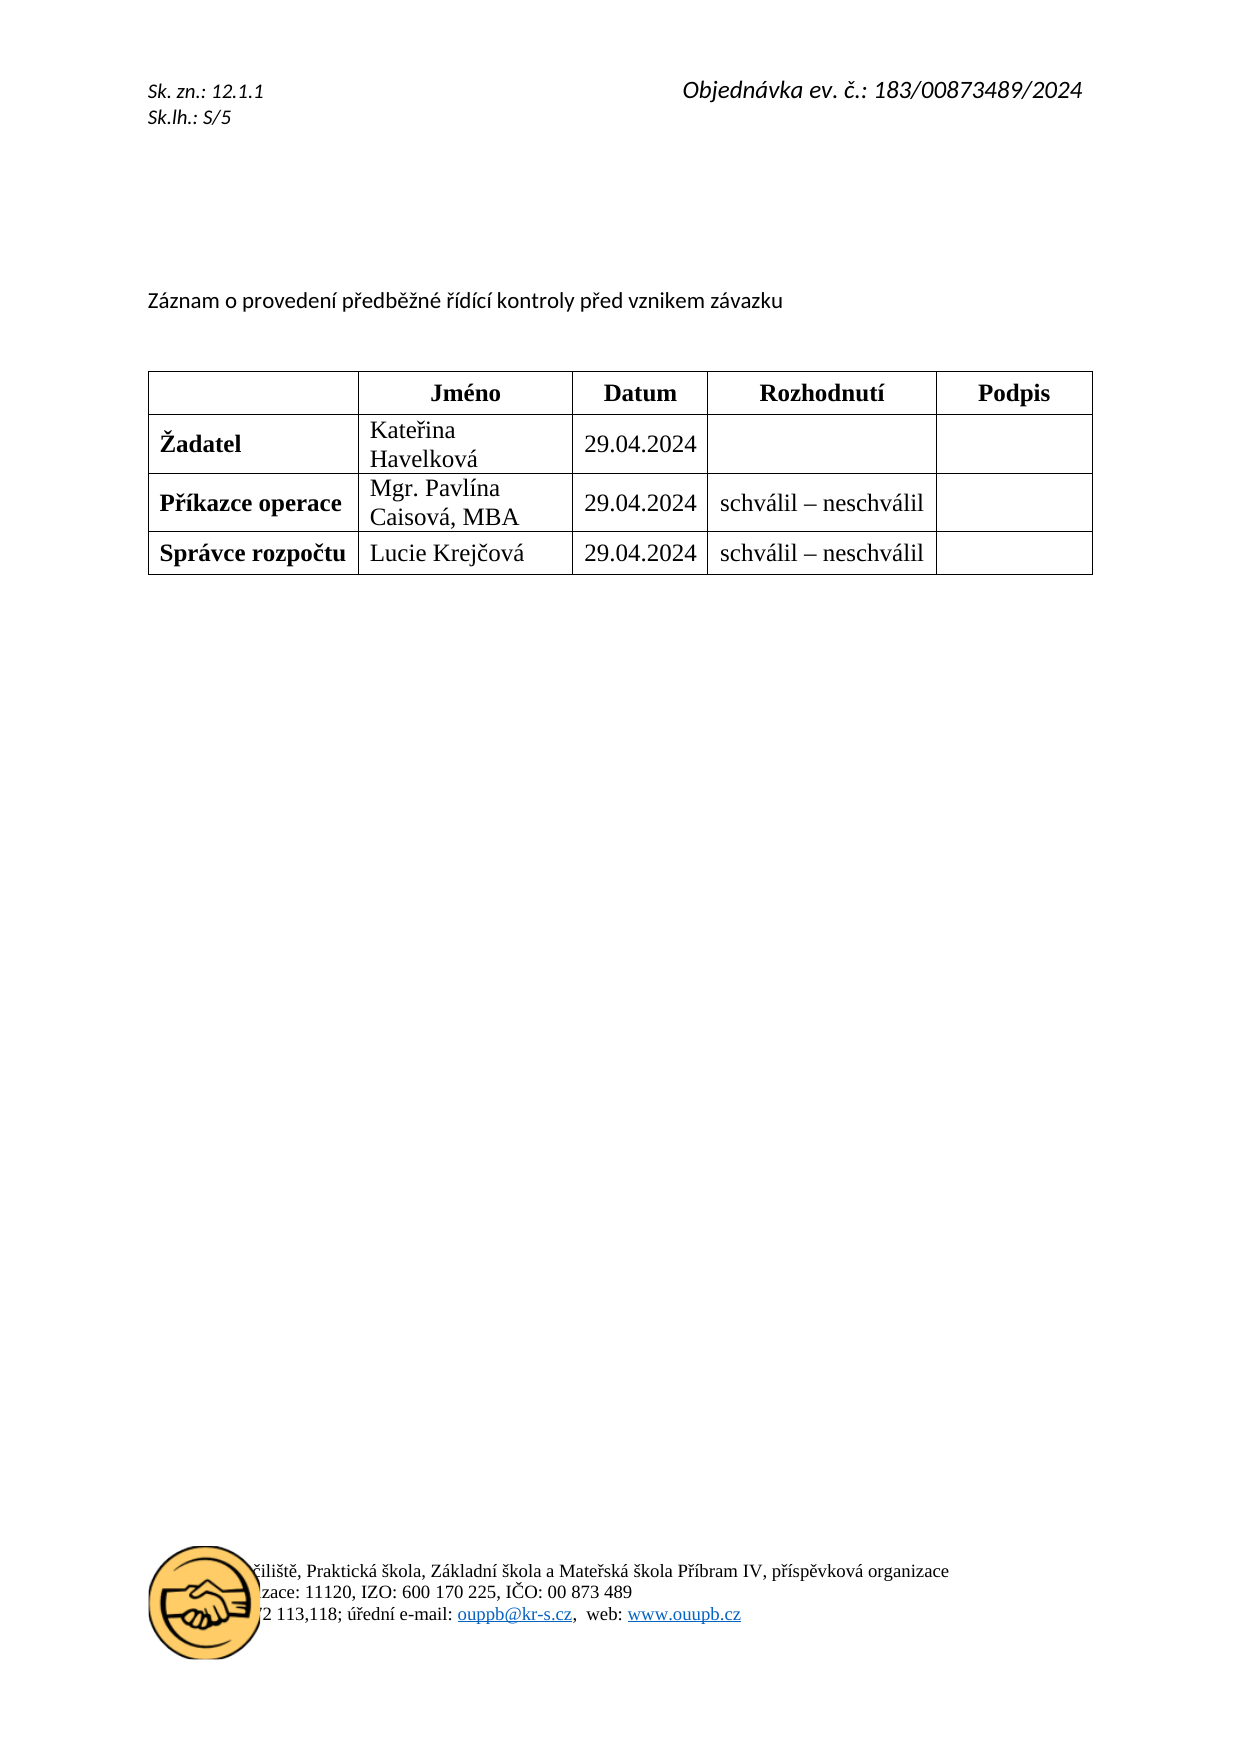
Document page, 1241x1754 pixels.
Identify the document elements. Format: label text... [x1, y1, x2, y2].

table_cell Správce rozpočtu [149, 532, 358, 574]
table_cell Příkazce operace [149, 474, 358, 531]
table_cell 29.04.2024 [573, 474, 707, 531]
table_cell 29.04.2024 [573, 532, 707, 574]
picture [147, 1546, 260, 1659]
table_cell schválil – neschválil [708, 532, 936, 574]
table_cell schválil – neschválil [708, 474, 936, 531]
table_cell 29.04.2024 [573, 415, 707, 472]
table_header Jméno [359, 372, 572, 414]
table_header [149, 372, 358, 414]
table_cell Lucie Krejčová [359, 532, 572, 574]
table_cell Kateřina Havelková [359, 415, 572, 472]
table_cell [708, 415, 936, 472]
table_cell [937, 532, 1092, 574]
table_header Rozhodnutí [708, 372, 936, 414]
table_header Podpis [937, 372, 1092, 414]
table_cell Mgr. Pavlína Caisová, MBA [359, 474, 572, 531]
table_header Datum [573, 372, 707, 414]
table_cell [937, 474, 1092, 531]
text Záznam o provedení předběžné řídící kontroly před vznikem závazku [148, 286, 1093, 314]
table_cell Žadatel [149, 415, 358, 472]
table_cell [937, 415, 1092, 472]
